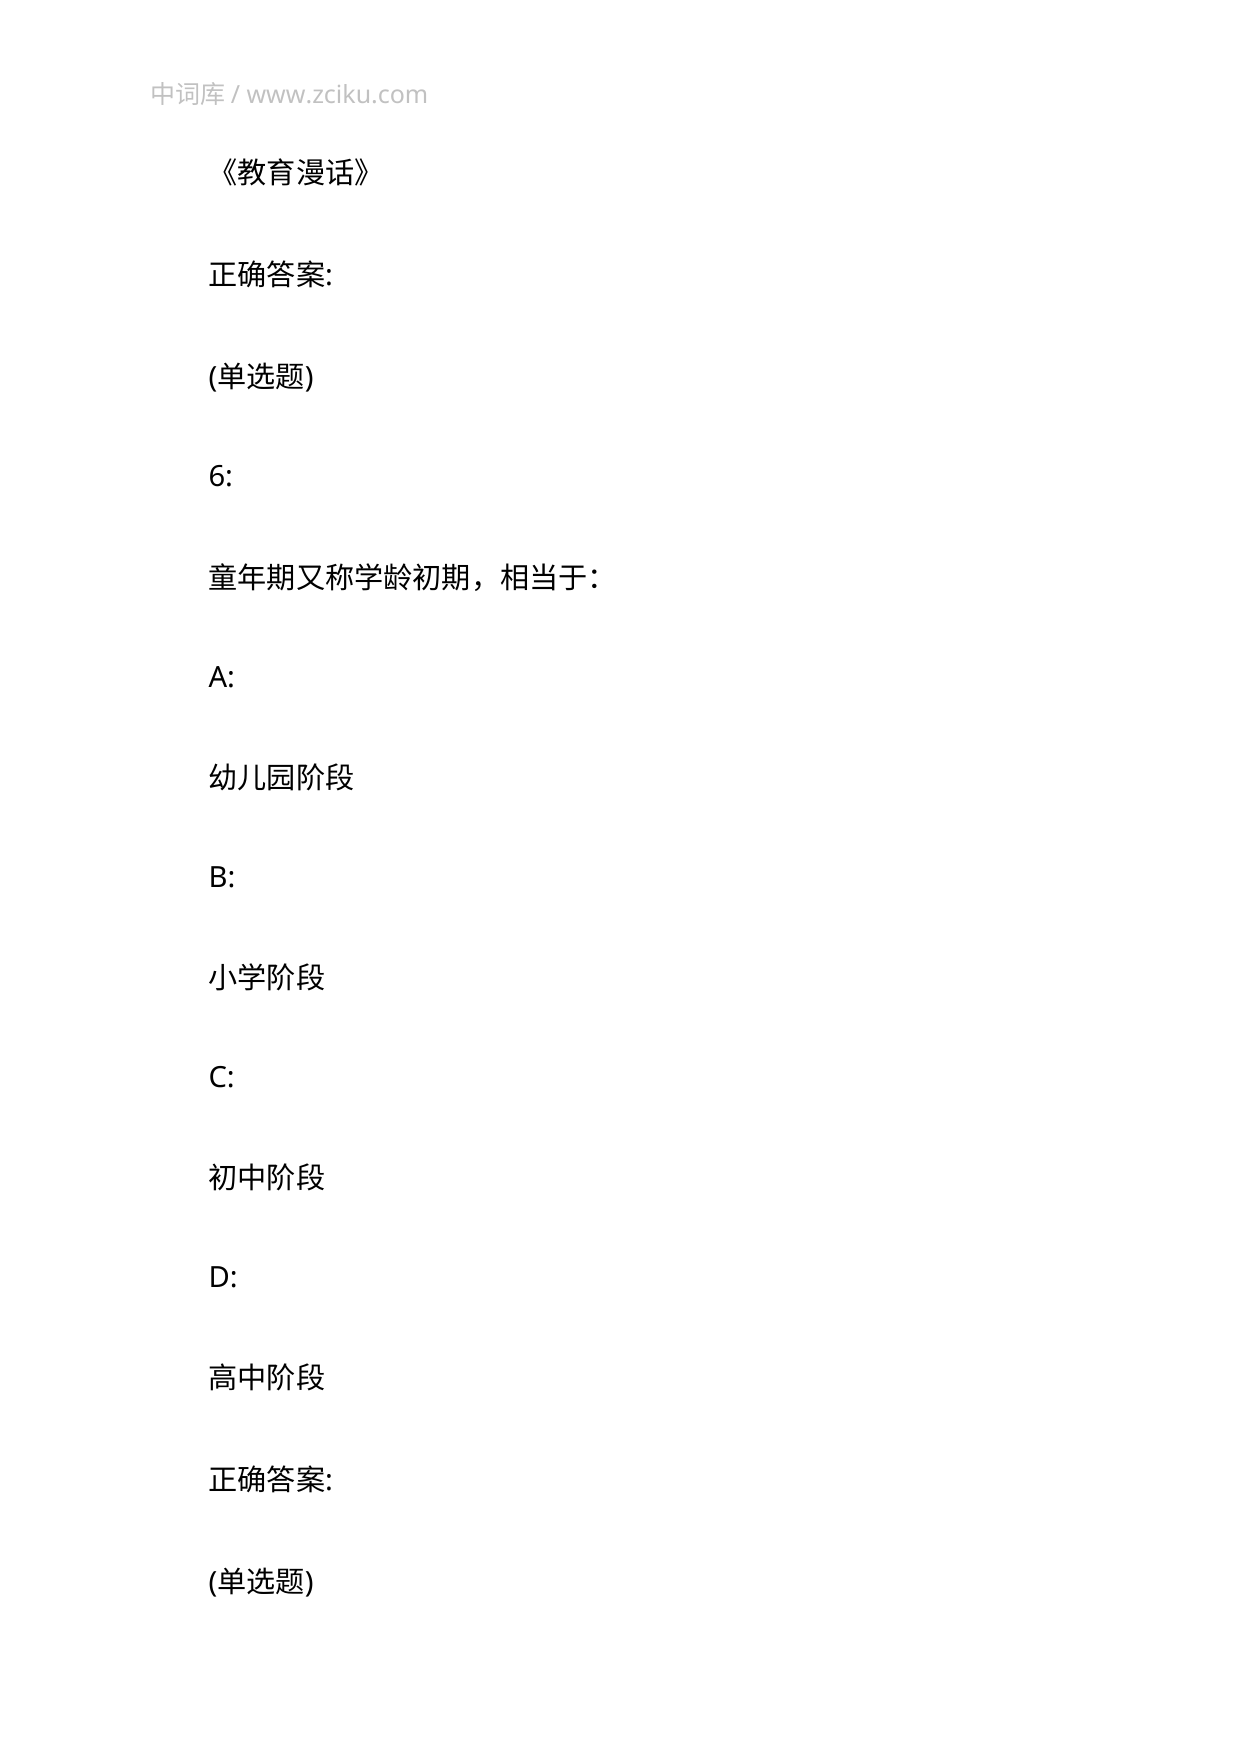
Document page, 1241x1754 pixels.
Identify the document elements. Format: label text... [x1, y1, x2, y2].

text 幼儿园阶段 [150, 754, 1090, 797]
text C: [150, 1056, 1090, 1096]
text (单选题) [150, 1559, 1090, 1601]
text 正确答案: [150, 252, 1090, 294]
text 6: [150, 456, 1090, 495]
text D: [150, 1257, 1090, 1296]
text 小学阶段 [150, 954, 1090, 997]
text A: [150, 656, 1090, 696]
text 正确答案: [150, 1457, 1090, 1499]
text 高中阶段 [150, 1355, 1090, 1397]
text B: [150, 856, 1090, 896]
text 《教育漫话》 [150, 150, 1090, 192]
text (单选题) [150, 354, 1090, 396]
text 童年期又称学龄初期，相当于： [150, 554, 1090, 596]
text 初中阶段 [150, 1155, 1090, 1197]
